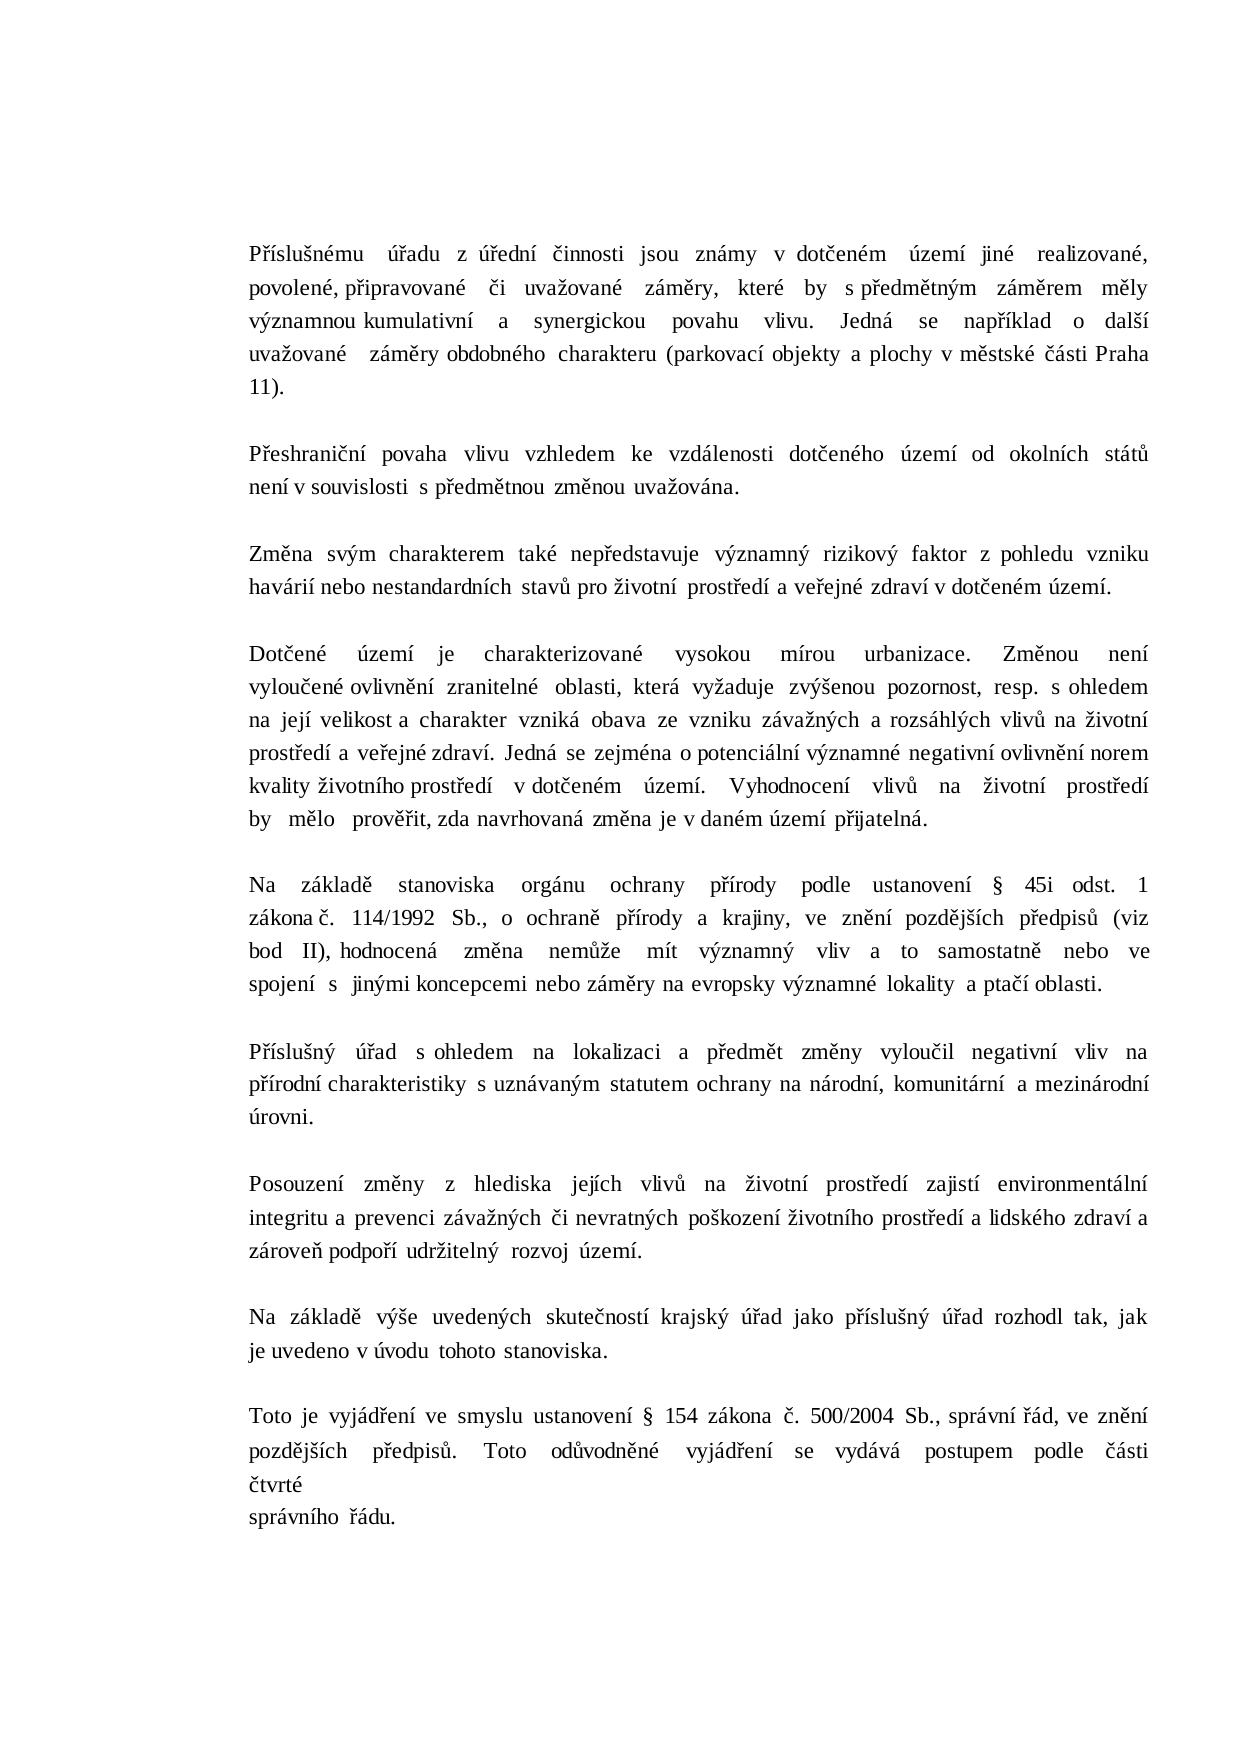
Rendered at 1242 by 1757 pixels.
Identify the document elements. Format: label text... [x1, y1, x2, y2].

text Posouzení změny z hlediska jejích vlivů na životní prostředí zajistí environmentální integritu a prevenci závažných či nevratných poškození životního prostředí a lidského zdraví a zároveň podpoří udržitelný rozvoj území. [248, 1170, 1149, 1263]
text Na základě výše uvedených skutečností krajský úřad jako příslušný úřad rozhodl tak, jak je uvedeno v úvodu tohoto stanoviska. [248, 1303, 1148, 1363]
text Příslušný úřad s ohledem na lokalizaci a předmět změny vyloučil negativní vliv na přírodní charakteristiky s uznávaným statutem ochrany na národní, komunitární a mezinárodní úrovni. [248, 1038, 1149, 1129]
text Na základě stanoviska orgánu ochrany přírody podle ustanovení § 45i odst. 1 zákona č. 114/1992 Sb., o ochraně přírody a krajiny, ve znění pozdějších předpisů (viz bod II), hodnocená změna nemůže mít významný vliv a to samostatně nebo ve spojení s jinými koncepcemi nebo záměry na evropsky významné lokality a ptačí oblasti. [248, 871, 1150, 997]
text Dotčené území je charakterizované vysokou mírou urbanizace. Změnou není vyloučené ovlivnění zranitelné oblasti, která vyžaduje zvýšenou pozornost, resp. s ohledem na její velikost a charakter vzniká obava ze vzniku závažných a rozsáhlých vlivů na životní prostředí a veřejné zdraví. Jedná se zejména o potenciální významné negativní ovlivnění norem kvality životního prostředí v dotčeném území. Vyhodnocení vlivů na životní prostředí by mělo prověřit, zda navrhovaná změna je v daném území přijatelná. [248, 640, 1149, 832]
text Toto je vyjádření ve smyslu ustanovení § 154 zákona č. 500/2004 Sb., správní řád, ve znění pozdějších předpisů. Toto odůvodněné vyjádření se vydává postupem podle části čtvrté [248, 1403, 1149, 1497]
text Změna svým charakterem také nepředstavuje významný rizikový faktor z pohledu vzniku havárií nebo nestandardních stavů pro životní prostředí a veřejné zdraví v dotčeném území. [248, 540, 1150, 599]
text Přeshraniční povaha vlivu vzhledem ke vzdálenosti dotčeného území od okolních států není v souvislosti s předmětnou změnou uvažována. [248, 440, 1149, 499]
text správního řádu. [248, 1505, 398, 1530]
text Příslušnému úřadu z úřední činnosti jsou známy v dotčeném území jiné realizované, povolené, připravované či uvažované záměry, které by s předmětným záměrem měly významnou kumulativní a synergickou povahu vlivu. Jedná se například o další uvažované záměry obdobného charakteru (parkovací objekty a plochy v městské části Praha 11). [248, 241, 1149, 399]
